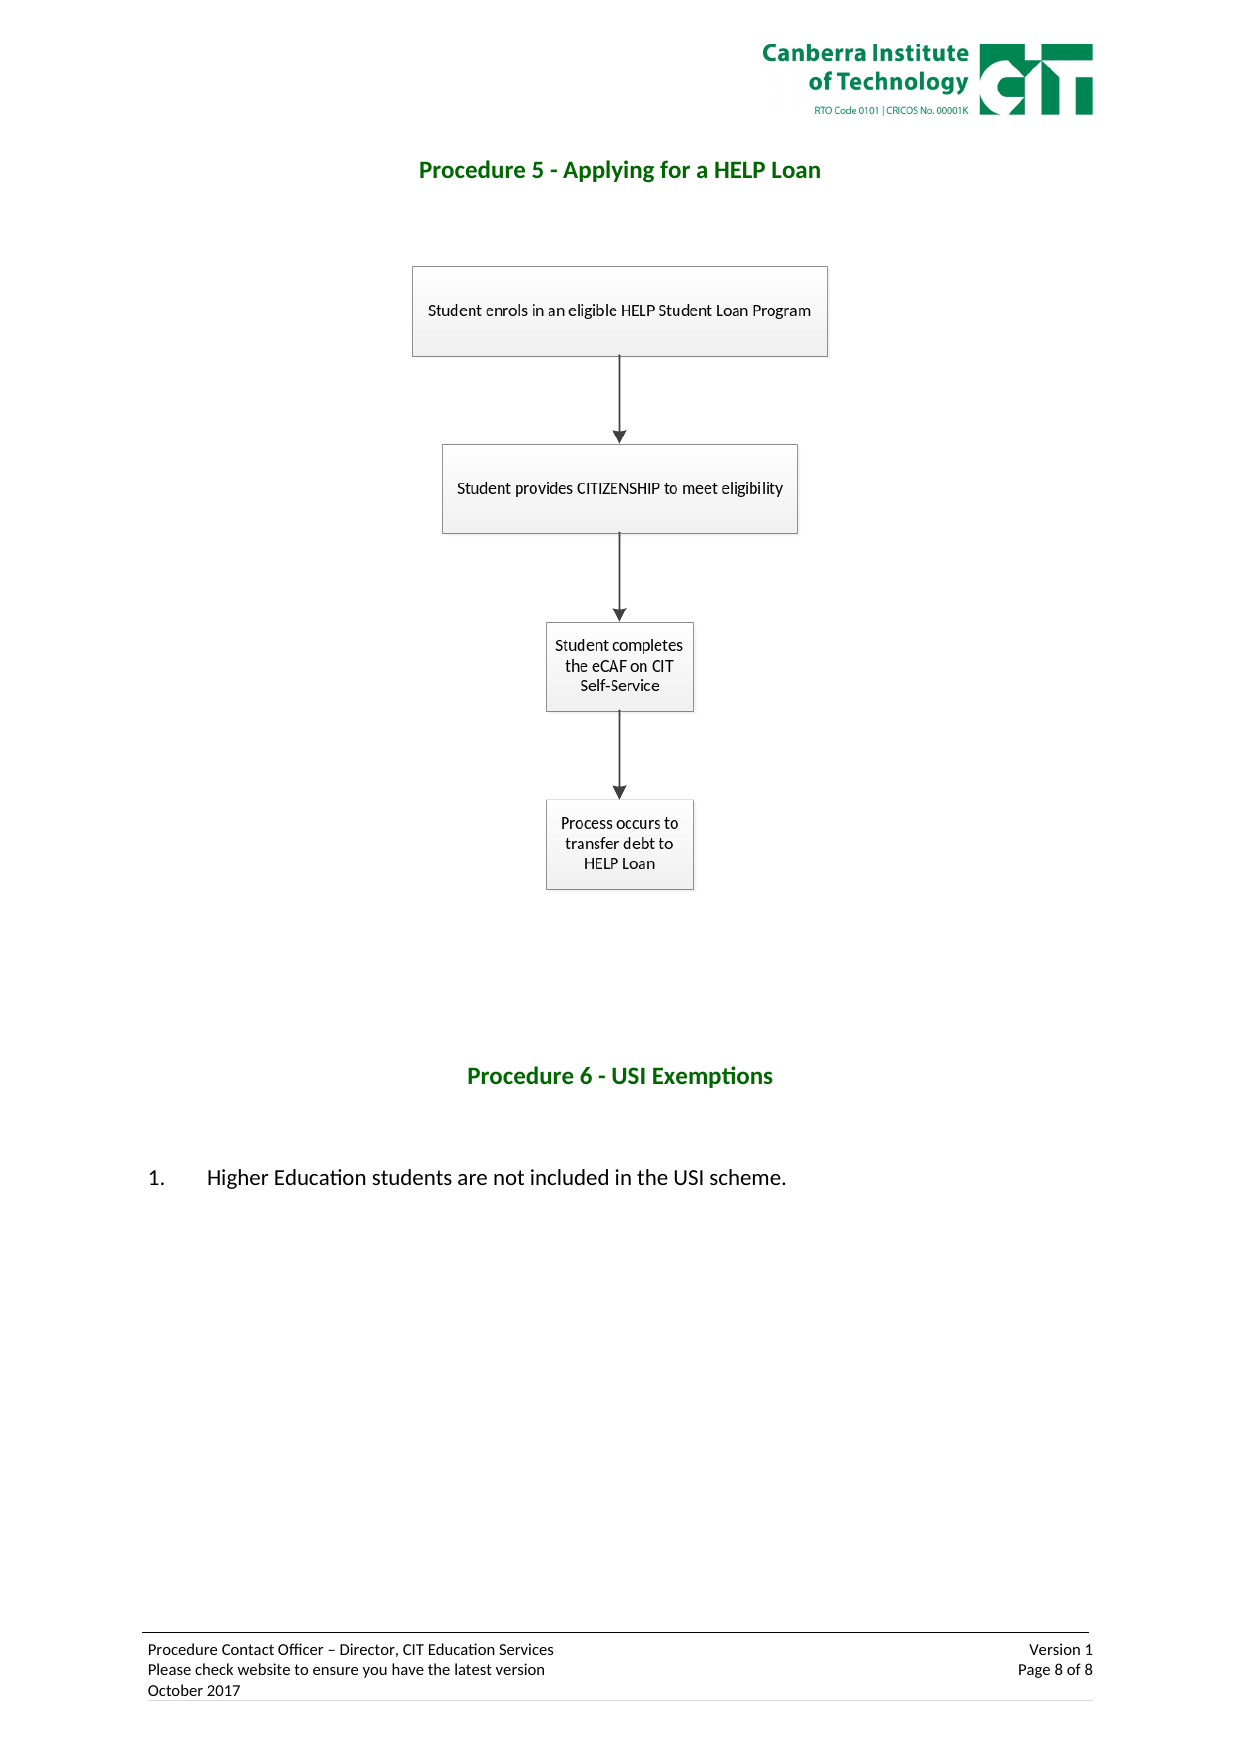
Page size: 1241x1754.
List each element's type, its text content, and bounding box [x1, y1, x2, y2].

list Higher Education students are not included in the USI scheme. [148, 1163, 1093, 1191]
picture [763, 44, 1093, 116]
subtitle Procedure 6 - USI Exemptions [148, 1060, 1093, 1091]
subtitle Procedure 5 - Applying for a HELP Loan [148, 154, 1093, 184]
